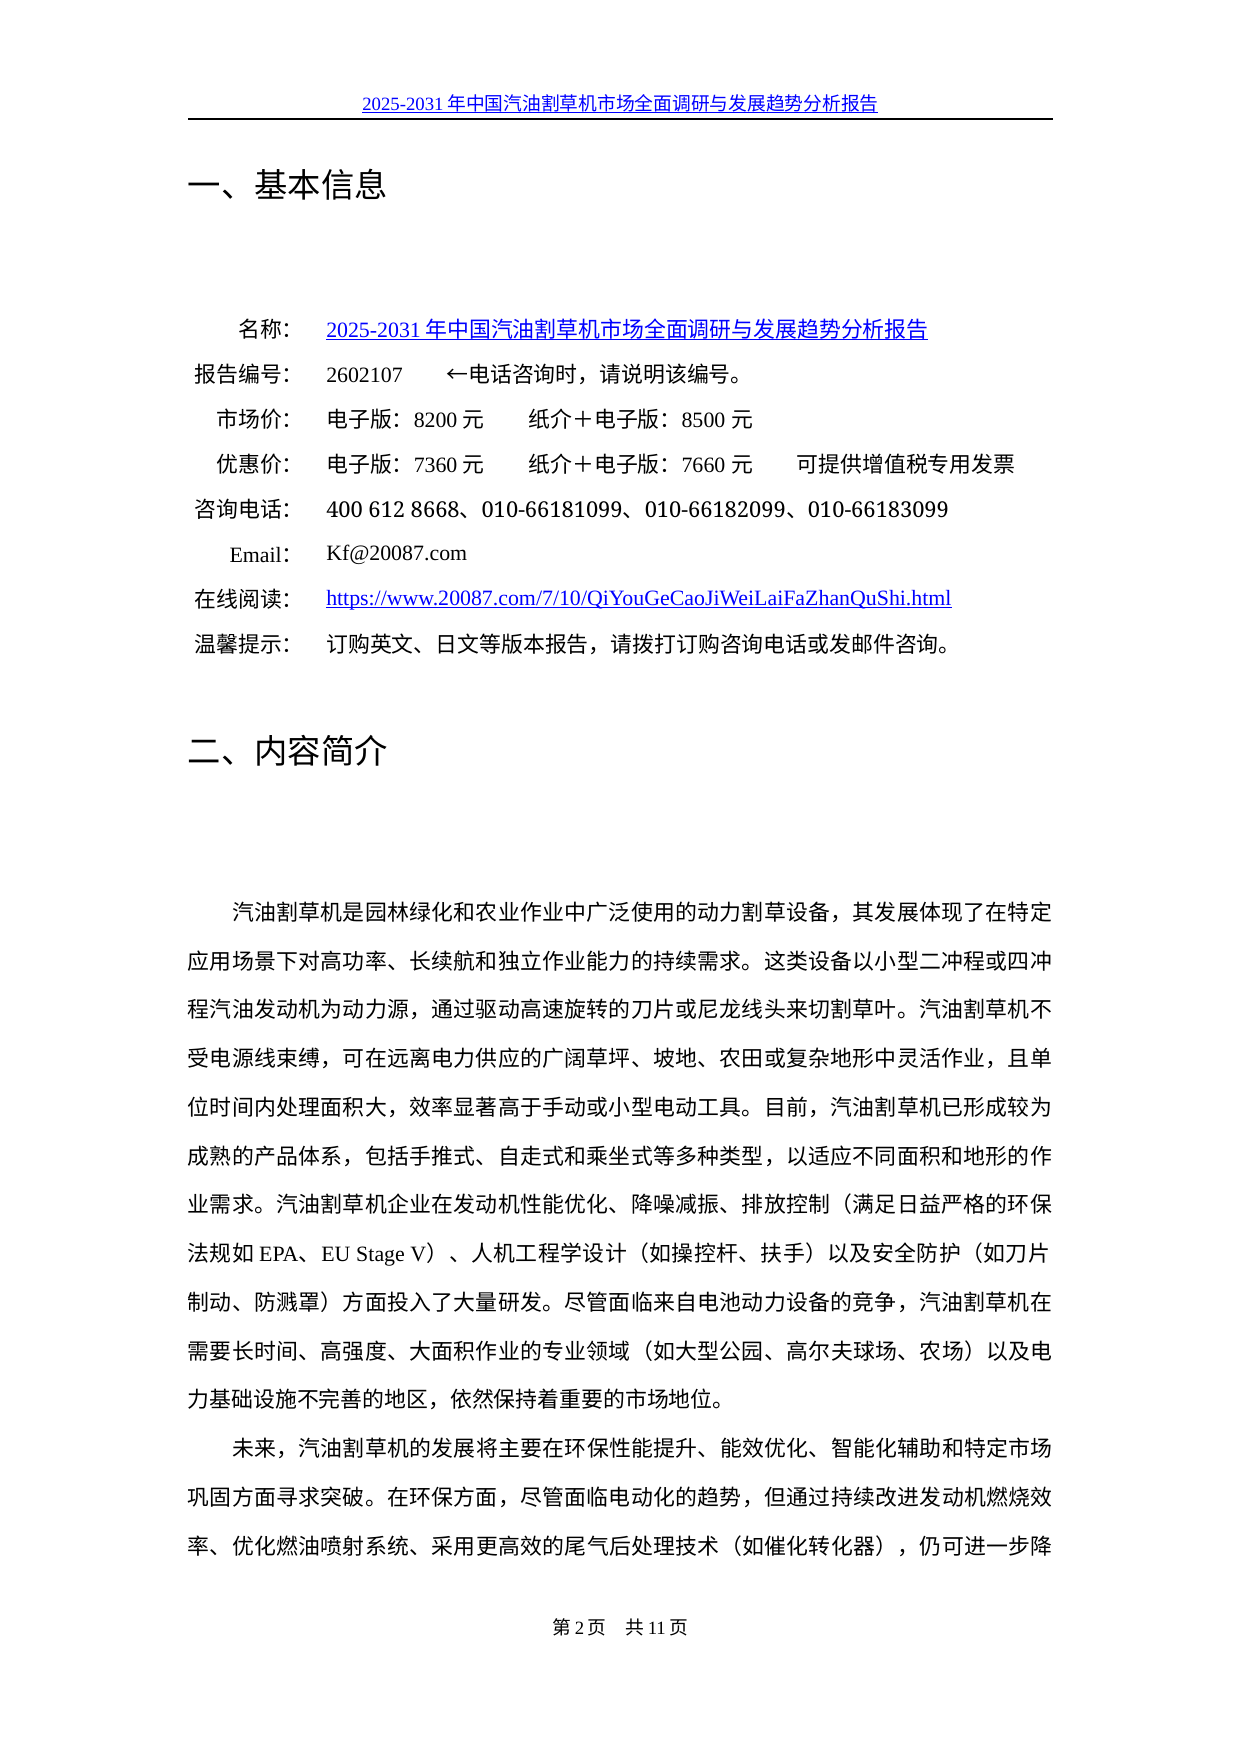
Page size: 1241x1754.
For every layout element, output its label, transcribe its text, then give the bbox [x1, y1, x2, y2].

table_cell [315, 582, 1073, 627]
table_cell 订购英文、日文等版本报告，请拨打订购咨询电话或发邮件咨询。 [315, 627, 1073, 672]
table_header 名称： [167, 312, 315, 357]
table_cell 在线阅读： [167, 582, 315, 627]
table_cell Email： [167, 537, 315, 582]
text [187, 894, 1053, 1561]
table_cell 电子版：7360 元 纸介＋电子版：7660 元 可提供增值税专用发票 [315, 447, 1073, 492]
table_cell Kf@20087.com [315, 537, 1073, 582]
table_cell 市场价： [167, 402, 315, 447]
table_cell 电子版：8200 元 纸介＋电子版：8500 元 [315, 402, 1073, 447]
title 一、基本信息 [187, 150, 1053, 215]
table_header 2025-2031年中国汽油割草机市场全面调研与发展趋势分析报告 [315, 312, 1073, 357]
table_cell 2602107 ←电话咨询时，请说明该编号。 [315, 357, 1073, 402]
table_cell 优惠价： [167, 447, 315, 492]
table_cell 咨询电话： [167, 492, 315, 537]
table_cell 400 612 8668、010-66181099、010-66182099、010-66183099 [315, 492, 1073, 537]
title 二、内容简介 [187, 717, 1053, 782]
table_cell 温馨提示： [167, 627, 315, 672]
table_cell 报告编号： [167, 357, 315, 402]
